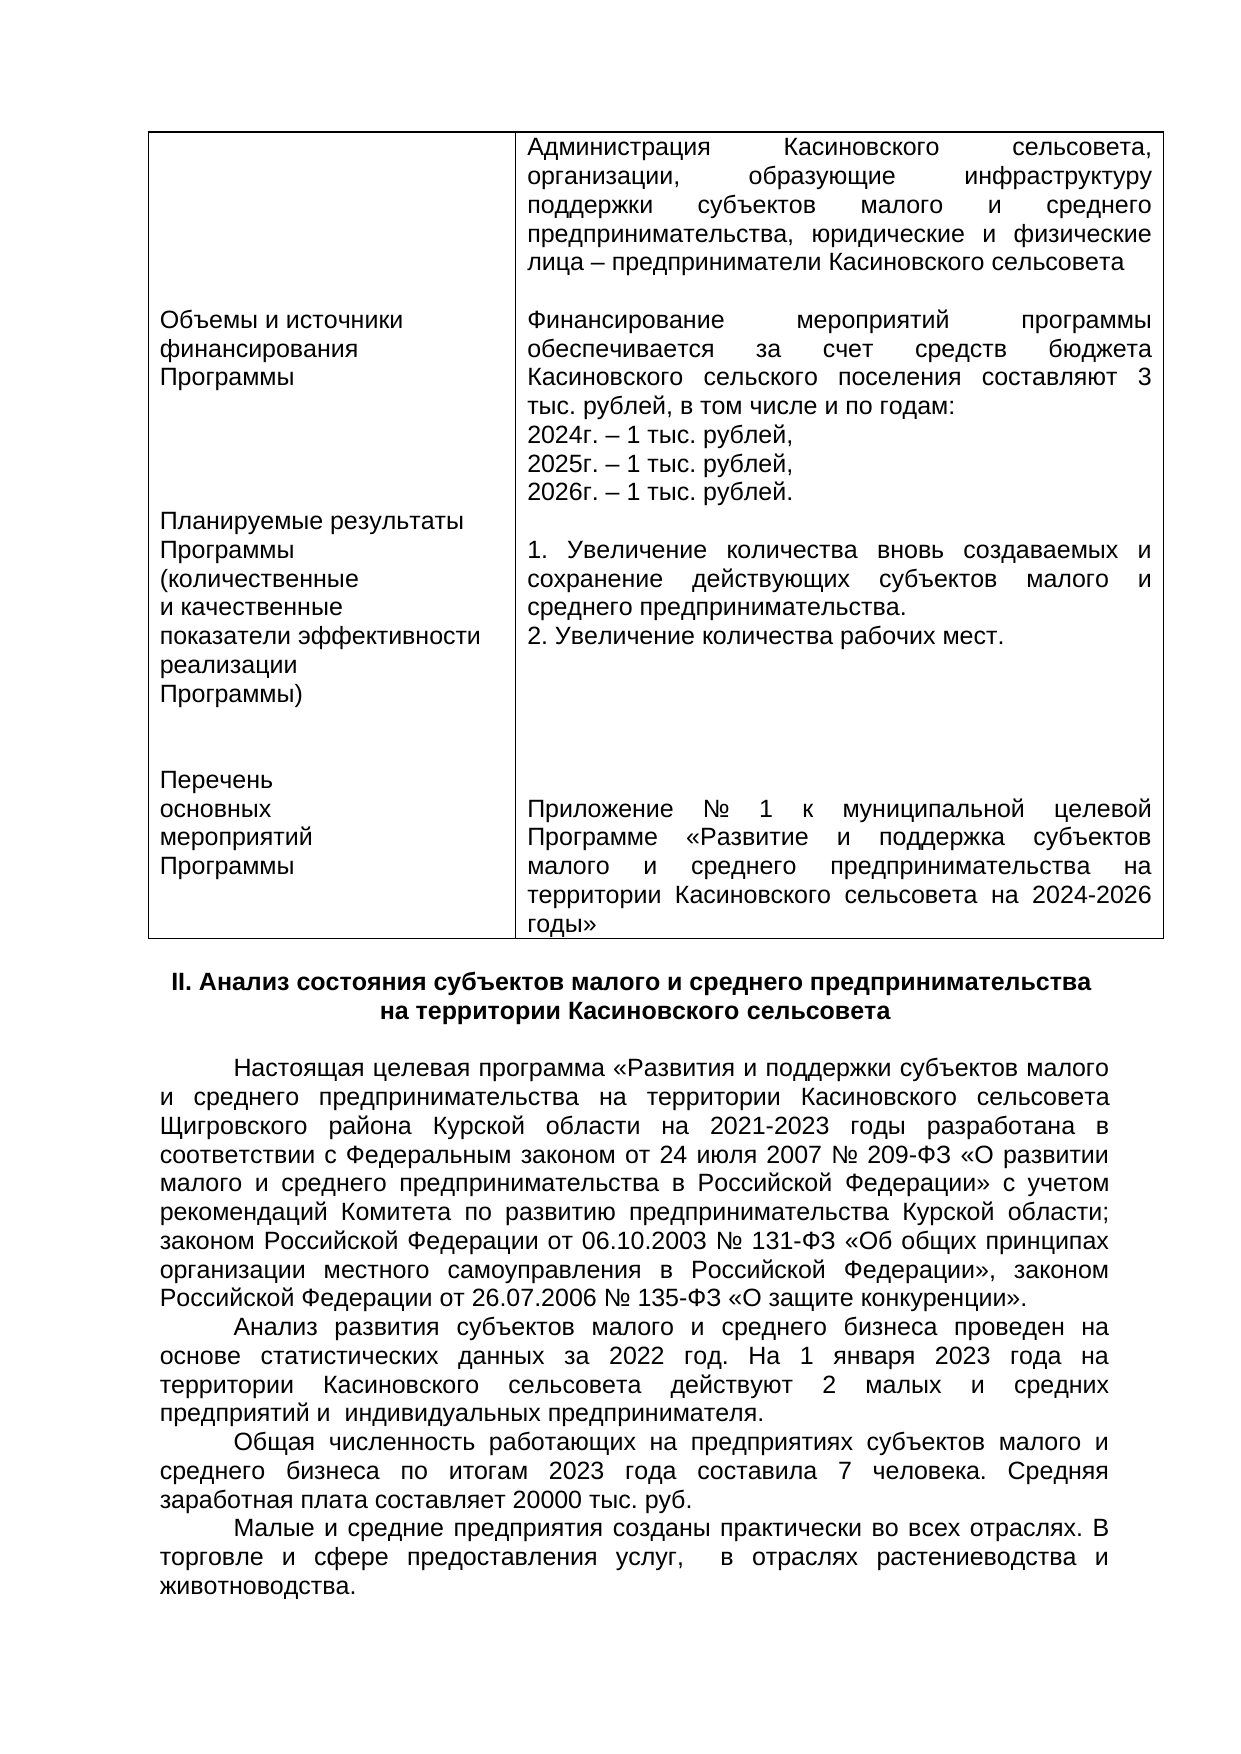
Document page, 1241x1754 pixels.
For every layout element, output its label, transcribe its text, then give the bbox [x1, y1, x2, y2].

text Общая численность работающих на предприятиях субъектов малого и среднего бизнеса по итогам 2023 года составила 7 человека. Средняя заработная плата составляет 20000 тыс. руб. [159, 1427, 1110, 1513]
text Настоящая целевая программа «Развития и поддержки субъектов малого и среднего предпринимательства на территории Касиновского сельсовета Щигровского района Курской области на 2021-2023 годы разработана в соответствии с Федеральным законом от 24 июля 2007 № 209-ФЗ «О развитии малого и среднего предпринимательства в Российской Федерации» с учетом рекомендаций Комитета по развитию предпринимательства Курской области; законом Российской Федерации от 06.10.2003 № 131-ФЗ «Об общих принципах организации местного самоуправления в Российской Федерации», законом Российской Федерации от 26.07.2006 № 135-ФЗ «О защите конкуренции». [159, 1053, 1110, 1312]
text II. Анализ состояния субъектов малого и среднего предпринимательства на территории Касиновского сельсовета [159, 967, 1110, 1025]
text Малые и средние предприятия созданы практически во всех отраслях. В торговле и сфере предоставления услуг, в отраслях растениеводства и животноводства. [159, 1513, 1110, 1600]
text Анализ развития субъектов малого и среднего бизнеса проведен на основе статистических данных за 2022 год. На 1 января 2023 года на территории Касиновского сельсовета действуют 2 малых и средних предприятий и индивидуальных предпринимателя. [159, 1312, 1110, 1427]
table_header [149, 133, 515, 937]
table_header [516, 133, 1163, 937]
